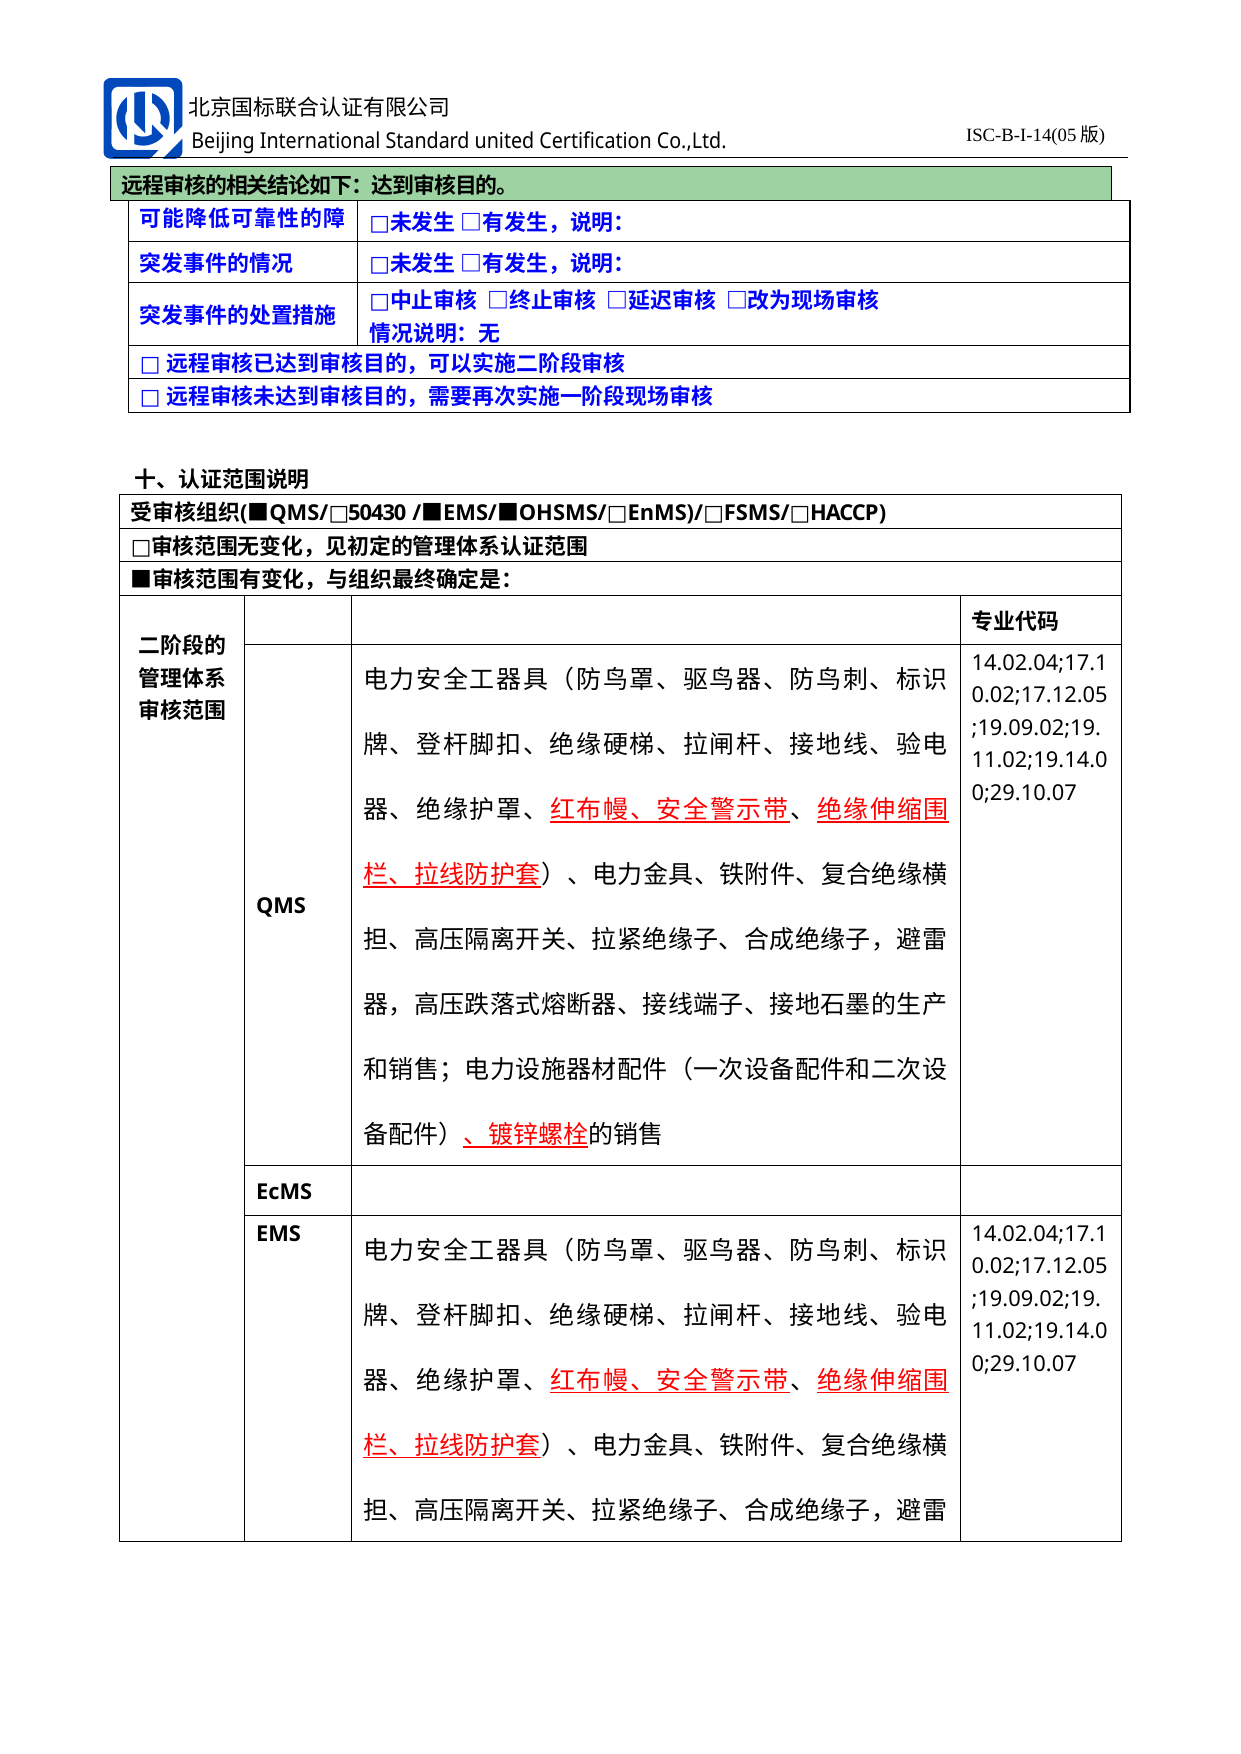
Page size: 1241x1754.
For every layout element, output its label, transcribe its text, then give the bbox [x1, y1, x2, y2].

table_cell EcMS [245, 1166, 351, 1215]
table_cell 14.02.04;17.10.02;17.12.05;19.09.02;19.11.02;19.14.00;29.10.07 [961, 1216, 1121, 1541]
table_cell [352, 596, 960, 644]
table_cell EMS [245, 1216, 351, 1541]
table_cell QMS [245, 645, 351, 1165]
table_cell 远程审核的相关结论如下：达到审核目的。 [111, 167, 1111, 200]
table_cell □ 远程审核未达到审核目的，需要再次实施一阶段现场审核 [129, 379, 1129, 412]
table_cell [961, 1166, 1121, 1215]
table_cell 突发事件的情况 [129, 242, 357, 282]
table_cell 可能降低可靠性的障碍 [129, 201, 357, 241]
table_cell [245, 596, 351, 644]
table_cell □审核范围无变化，见初定的管理体系认证范围 [120, 529, 1121, 561]
table_header 受审核组织(■QMS/□50430 /■EMS/■OHSMS/□EnMS)/□FSMS/□HACCP) [120, 495, 1121, 527]
table_cell 专业代码 [961, 596, 1121, 644]
table_cell □ 远程审核已达到审核目的，可以实施二阶段审核 [129, 346, 1129, 378]
text 十、认证范围说明 [112, 461, 1128, 494]
table_cell □中止审核 □终止审核 □延迟审核 □改为现场审核 情况说明：无 [358, 283, 1129, 344]
table_cell [352, 1166, 960, 1215]
table_cell 突发事件的处置措施 [129, 283, 357, 344]
table_cell 电力安全工器具（防鸟罩、驱鸟器、防鸟刺、标识牌、登杆脚扣、绝缘硬梯、拉闸杆、接地线、验电器、绝缘护罩、红布幔、安全警示带、绝缘伸缩围栏、拉线防护套）、电力金具、铁附件、复合绝缘横担、高压隔离开关、拉紧绝缘子、合成绝缘子，避雷器，高压跌落式熔断器、接线端子、接地石墨的生产和销售；电力设施器材配件（一次设备配件和二次设备配件）、镀锌螺栓的销售 [352, 645, 960, 1165]
table_cell 14.02.04;17.10.02;17.12.05;19.09.02;19.11.02;19.14.00;29.10.07 [961, 645, 1121, 1165]
table_cell □未发生 □有发生，说明： [358, 242, 1129, 282]
table_cell ■审核范围有变化，与组织最终确定是： [120, 562, 1121, 594]
picture [103, 78, 183, 159]
table_cell 二阶段的管理体系审核范围 [120, 596, 244, 1541]
table_cell □未发生 □有发生，说明： [358, 201, 1129, 241]
